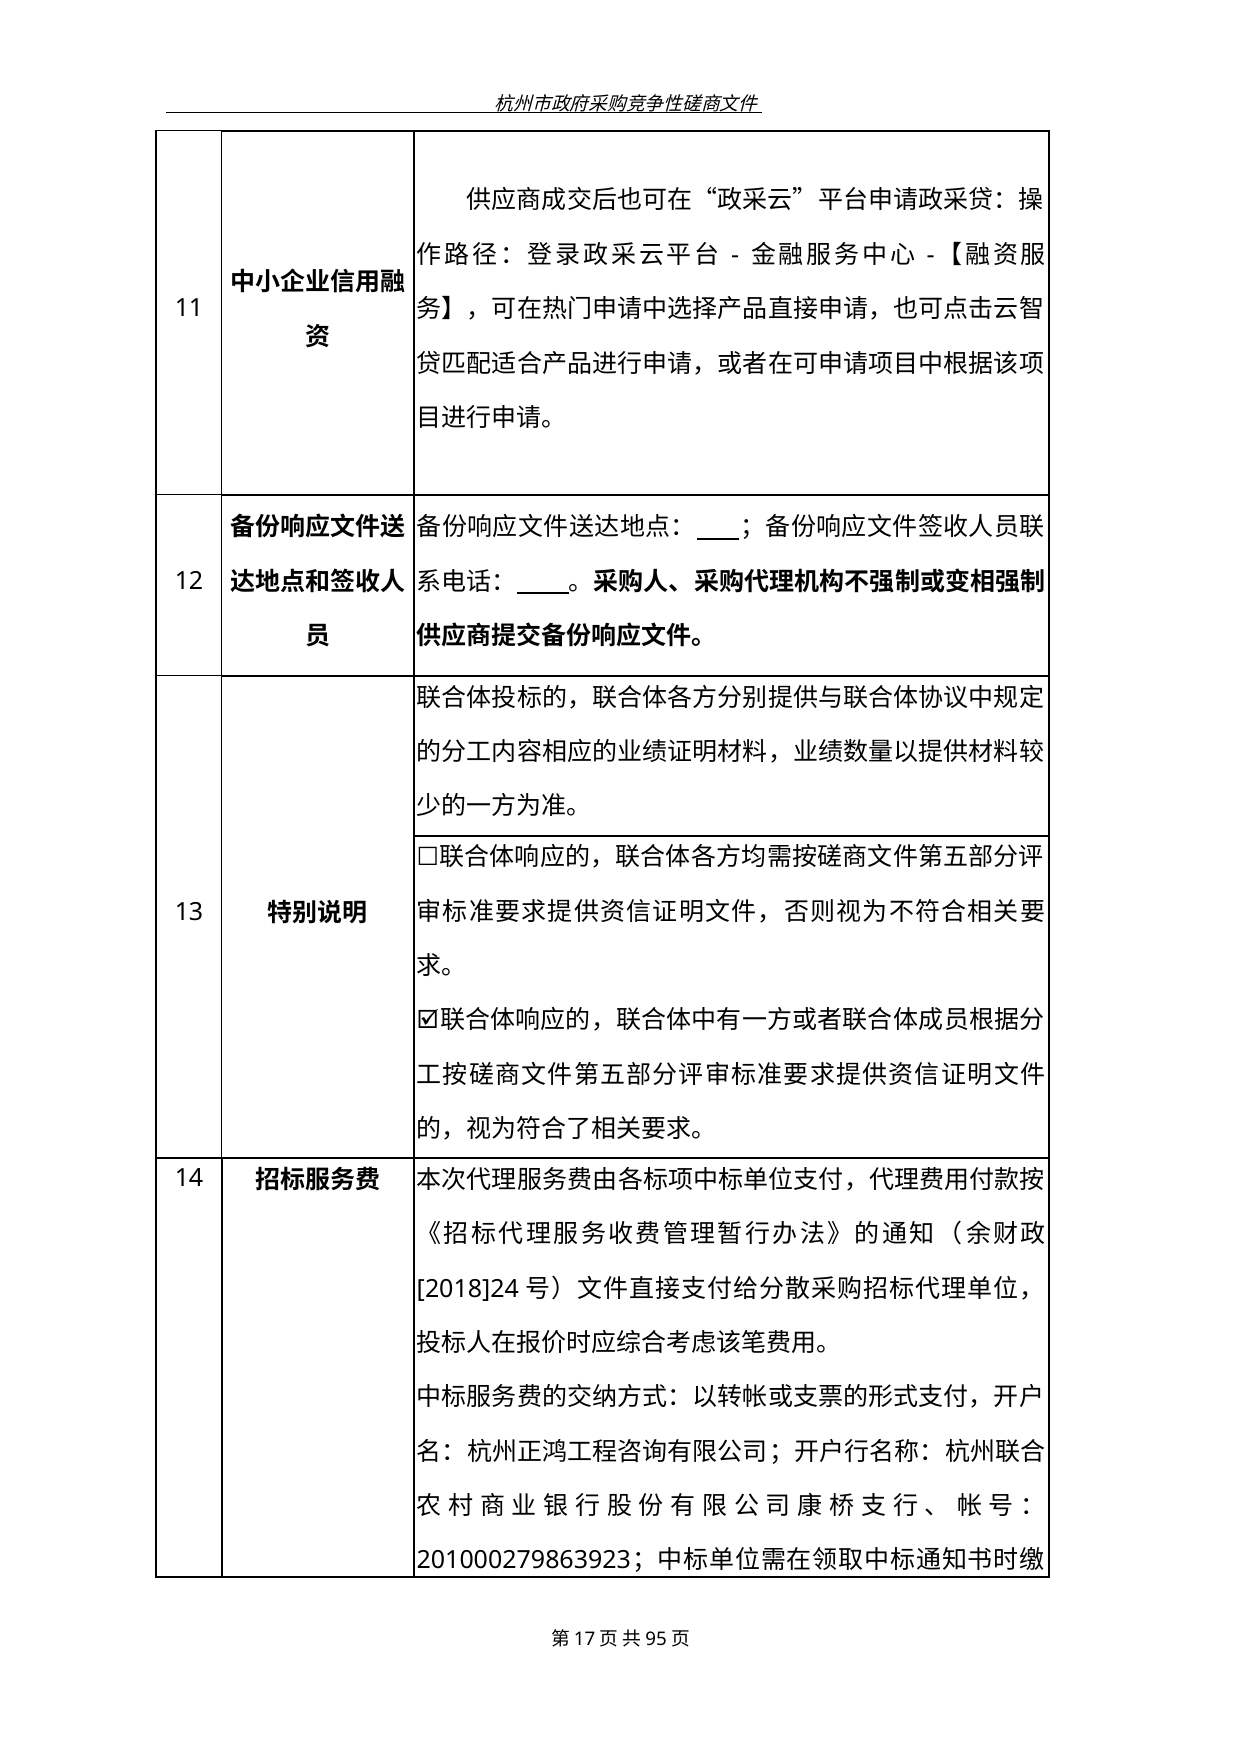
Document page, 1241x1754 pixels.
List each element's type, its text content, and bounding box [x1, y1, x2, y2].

table_cell 联合体响应的，联合体各方均需按磋商文件第五部分评审标准要求提供资信证明文件，否则视为不符合相关要求。 联合体响应的，联合体中有一方或者联合体成员根据分工按磋商文件第五部分评审标准要求提供资信证明文件的，视为符合了相关要求。 [415, 837, 1048, 1157]
table_cell 13 [157, 676, 221, 1157]
table_cell 备份响应文件送达地点和签收人员 [222, 496, 413, 675]
table_cell 14 [157, 1159, 221, 1576]
table_cell 供应商成交后也可在“政采云”平台申请政采贷：操作路径：登录政采云平台 - 金融服务中心 -【融资服务】，可在热门申请中选择产品直接申请，也可点击云智贷匹配适合产品进行申请，或者在可申请项目中根据该项目进行申请。 [415, 132, 1048, 494]
table_cell 中小企业信用融资 [222, 132, 413, 494]
table_cell 招标服务费 [223, 1159, 413, 1576]
table_cell 11 [157, 131, 221, 494]
table_cell 12 [157, 495, 221, 675]
table_cell 备份响应文件送达地点： ；备份响应文件签收人员联系电话： 。采购人、采购代理机构不强制或变相强制供应商提交备份响应文件。 [415, 496, 1048, 675]
table_cell 联合体投标的，联合体各方分别提供与联合体协议中规定的分工内容相应的业绩证明材料，业绩数量以提供材料较少的一方为准。 [415, 677, 1048, 834]
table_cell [415, 1159, 1048, 1576]
table_cell 特别说明 [222, 677, 413, 1157]
